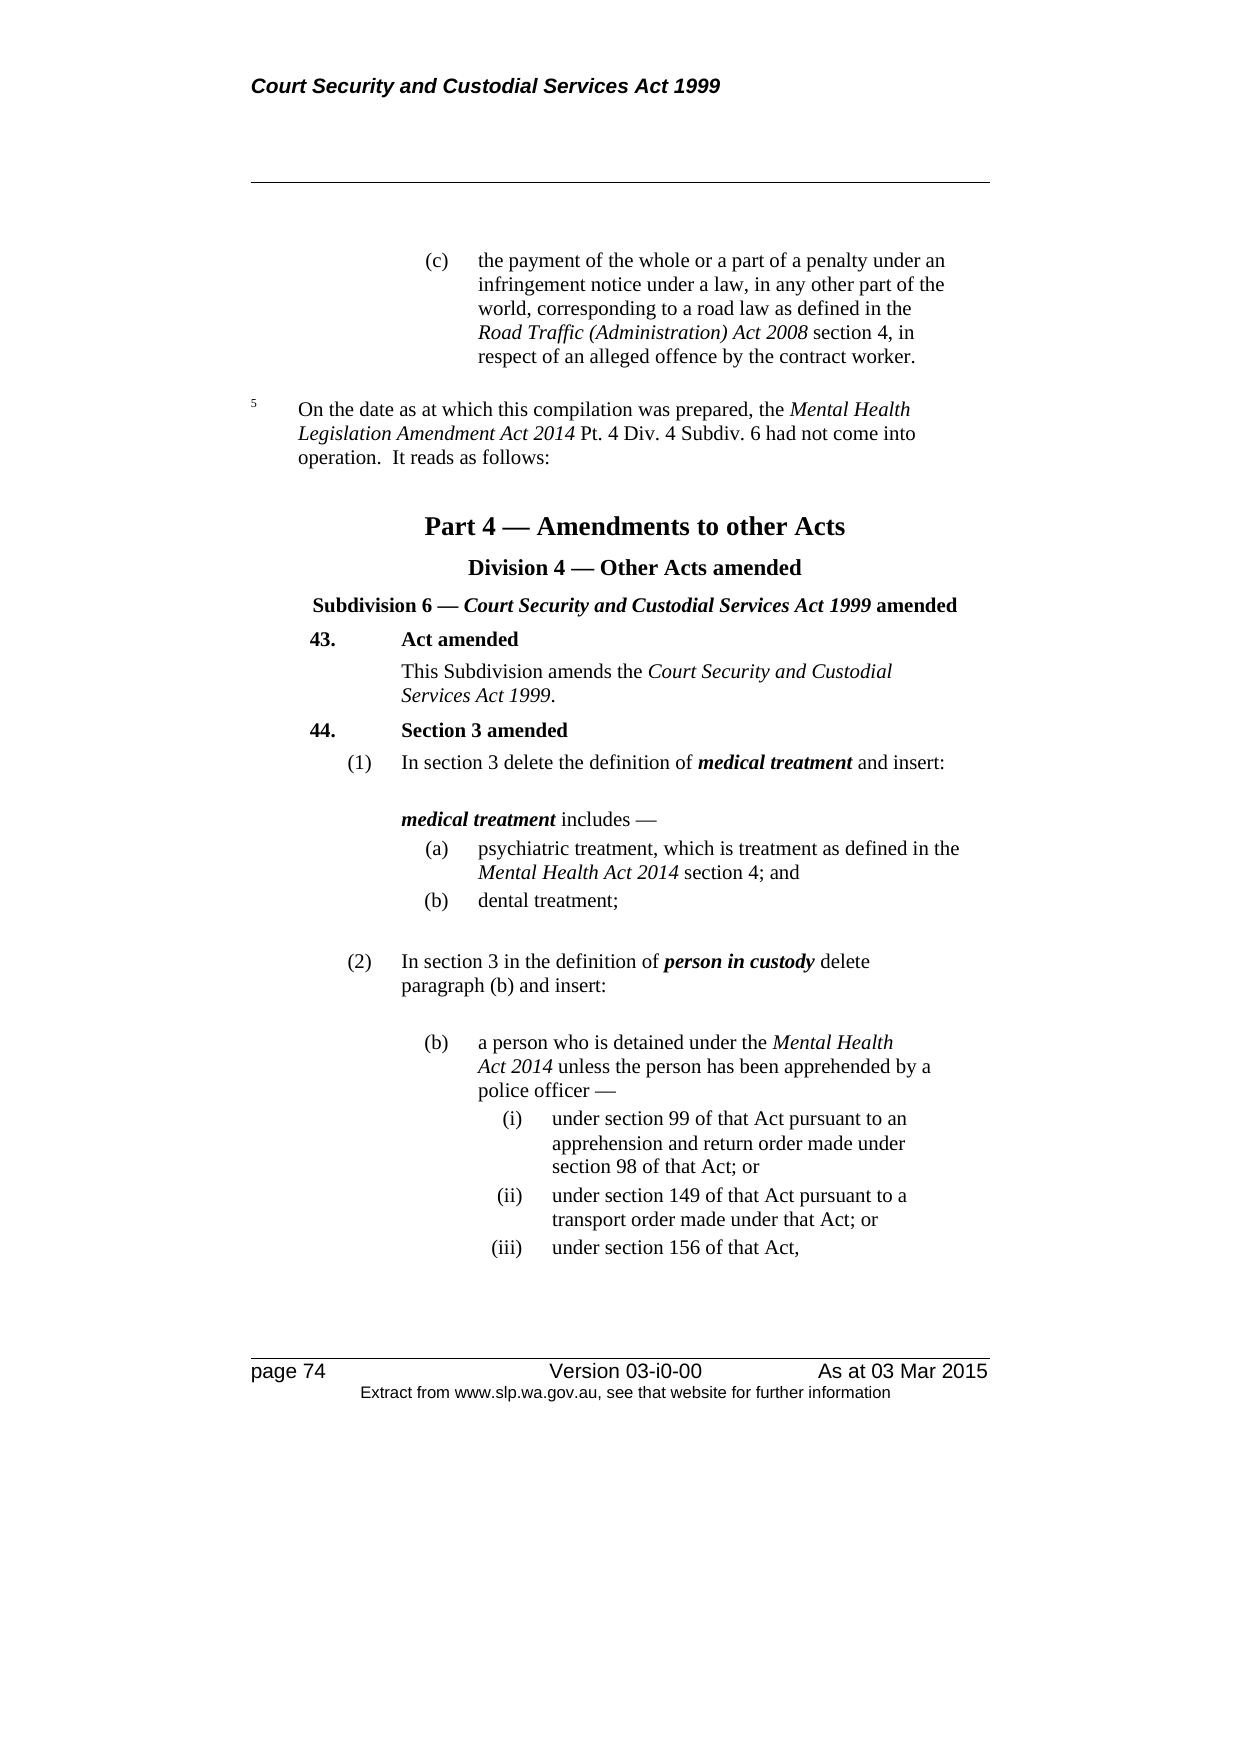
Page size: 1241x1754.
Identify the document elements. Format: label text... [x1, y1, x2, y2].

text (b) dental treatment; [389, 888, 960, 912]
subtitle Part 4 — Amendments to other Acts [309, 510, 960, 541]
text medical treatment includes — [369, 807, 960, 831]
text (ii) under section 149 of that Act pursuant to a transport order made under that Act; or [463, 1183, 960, 1231]
text (i) under section 99 of that Act pursuant to an apprehension and return order made under section 98 of that Act; or [463, 1106, 960, 1178]
text (b) a person who is detained under the Mental Health Act 2014 unless the person has been apprehended by a police officer — [389, 1030, 960, 1102]
subtitle 44. Section 3 amended [309, 718, 960, 742]
text (2) In section 3 in the definition of person in custody delete paragraph (b) and insert: [312, 949, 960, 997]
text (c) the payment of the whole or a part of a penalty under an infringement notice under a law, in any other part of the world, corresponding to a road law as defined in the Road Traffic (Administration) Act 2008 section 4, in respect of an alleged offence by the contract worker. [389, 247, 960, 368]
text (1) In section 3 delete the definition of medical treatment and insert: [312, 750, 960, 774]
text (iii) under section 156 of that Act, [463, 1235, 960, 1259]
text This Subdivision amends the Court Security and Custodial Services Act 1999. [312, 659, 960, 707]
text 5 On the date as at which this compilation was prepared, the Mental Health Legislation Amendment Act 2014 Pt. 4 Div. 4 Subdiv. 6 had not come into operation. It reads as follows: [251, 397, 990, 469]
subtitle Division 4 — Other Acts amended [309, 554, 960, 580]
subtitle 43. Act amended [309, 627, 960, 651]
subtitle Subdivision 6 — Court Security and Custodial Services Act 1999 amended [309, 592, 960, 617]
text (a) psychiatric treatment, which is treatment as defined in the Mental Health Act 2014 section 4; and [389, 836, 960, 884]
